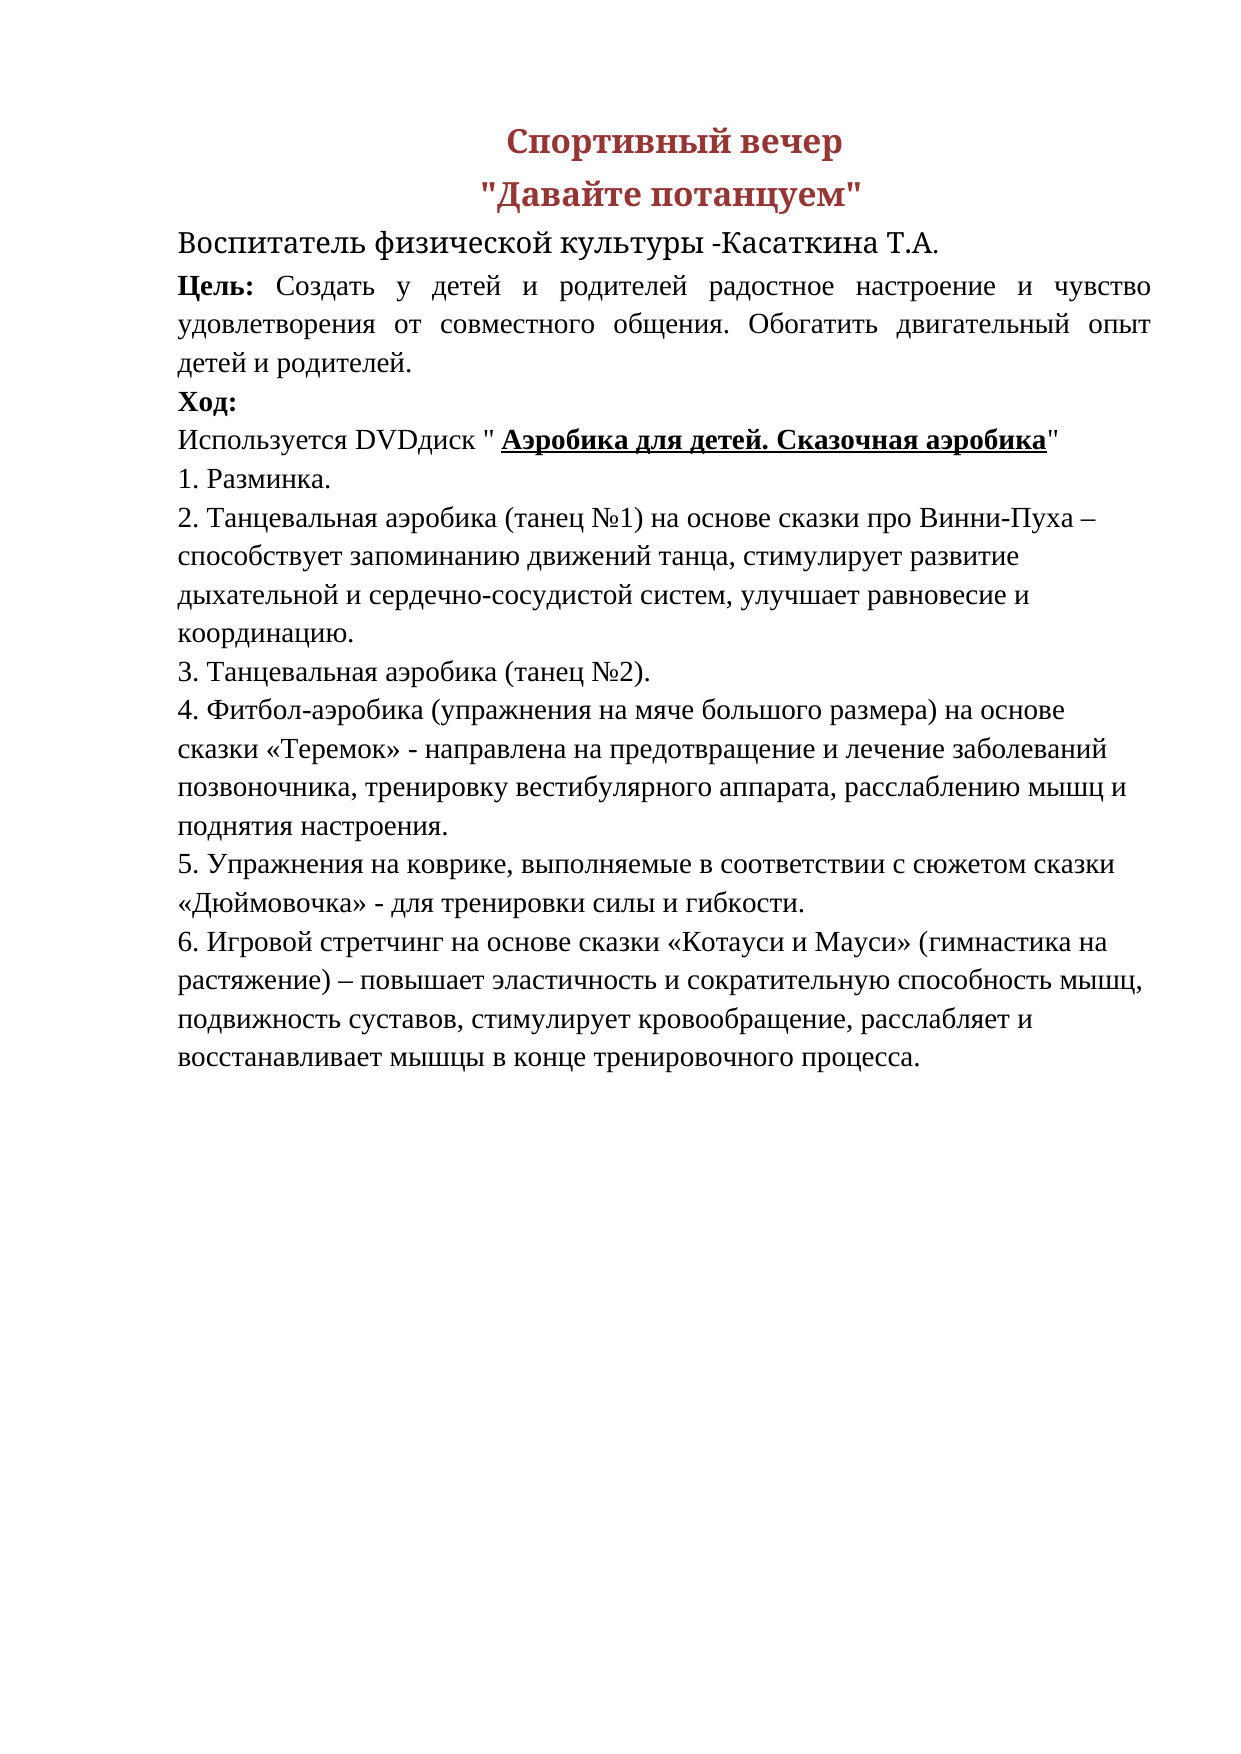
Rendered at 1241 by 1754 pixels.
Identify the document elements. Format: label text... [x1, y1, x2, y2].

text Воспитатель физической культуры -Касаткина Т.А. [177, 222, 1152, 262]
text Спортивный вечер [177, 118, 1152, 163]
text Используется DVDдиск " Аэробика для детей. Сказочная аэробика" [177, 422, 1152, 456]
text Цель: Создать у детей и родителей радостное настроение и чувство удовлетворения от совместного общения. Обогатить двигательный опыт детей и родителей. [177, 268, 1152, 379]
text 1. Разминка. 2. Танцевальная аэробика (танец №1) на основе сказки про Винни-Пуха – способствует запоминанию движений танца, стимулирует развитие дыхательной и сердечно-сосудистой систем, улучшает равновесие и координацию. 3. Танцевальная аэробика (танец №2). 4. Фитбол-аэробика (упражнения на мяче большого размера) на основе сказки «Теремок» - направлена на предотвращение и лечение заболеваний позвоночника, тренировку вестибулярного аппарата, расслаблению мышц и поднятия настроения. 5. Упражнения на коврике, выполняемые в соответствии с сюжетом сказки «Дюймовочка» - для тренировки силы и гибкости. 6. Игровой стретчинг на основе сказки «Котауси и Мауси» (гимнастика на растяжение) – повышает эластичность и сократительную способность мышц, подвижность суставов, стимулирует кровообращение, расслабляет и восстанавливает мышцы в конце тренировочного процесса. [177, 461, 1152, 1073]
text "Давайте потанцуем" [177, 170, 1152, 216]
text Ход: [177, 384, 1152, 417]
